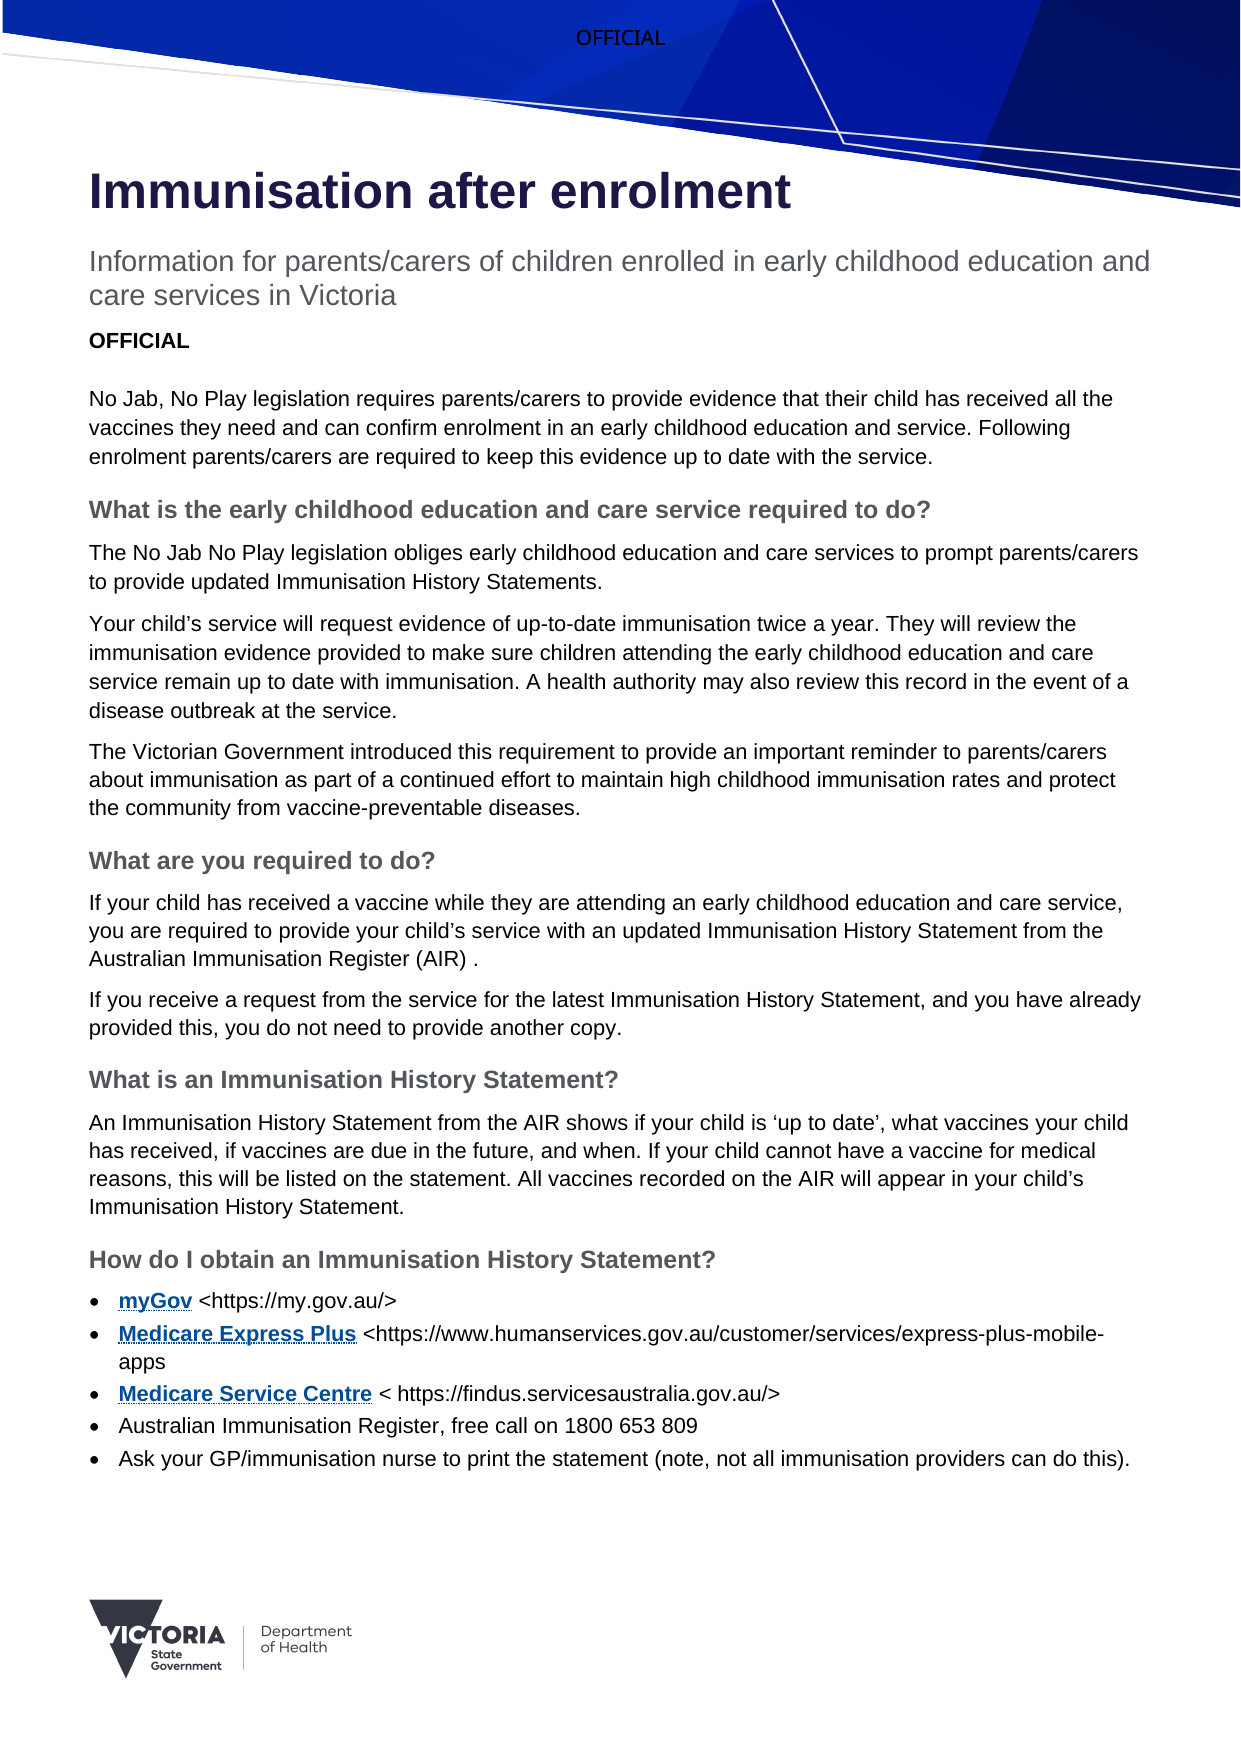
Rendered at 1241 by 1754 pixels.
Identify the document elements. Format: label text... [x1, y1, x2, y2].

text If your child has received a vaccine while they are attending an early childhood education and care service, you are required to provide your child’s service with an updated Immunisation History Statement from the Australian Immunisation Register (AIR) . [89, 887, 1152, 971]
text The No Jab No Play legislation obliges early childhood education and care services to prompt parents/carers to provide updated Immunisation History Statements. [89, 536, 1152, 594]
table_cell [89, 324, 1167, 353]
list Australian Immunisation Register, free call on 1800 653 809 [89, 1411, 1152, 1439]
text No Jab, No Play legislation requires parents/carers to provide evidence that their child has received all the vaccines they need and can confirm enrolment in an early childhood education and service. Following enrolment parents/carers are required to keep this evidence up to date with the service. [89, 382, 1152, 469]
picture [0, 1555, 1241, 1714]
text Your child’s service will request evidence of up-to-date immunisation twice a year. They will review the immunisation evidence provided to make sure children attending the early childhood education and care service remain up to date with immunisation. A health authority may also review this record in the event of a disease outbreak at the service. [89, 607, 1152, 723]
subtitle What is an Immunisation History Statement? [89, 1065, 1152, 1094]
text The Victorian Government introduced this requirement to provide an important reminder to parents/carers about immunisation as part of a continued effort to maintain high childhood immunisation rates and protect the community from vaccine-preventable diseases. [89, 736, 1152, 820]
subtitle What are you required to do? [89, 845, 1152, 874]
list myGov <https://my.gov.au/> [89, 1286, 1152, 1314]
table_cell Information for parents/carers of children enrolled in early childhood education and care services in Victoria [89, 244, 1167, 324]
subtitle How do I obtain an Immunisation History Statement? [89, 1244, 1152, 1273]
text If you receive a request from the service for the latest Immunisation History Statement, and you have already provided this, you do not need to provide another copy. [89, 984, 1152, 1040]
text An Immunisation History Statement from the AIR shows if your child is ‘up to date’, what vaccines your child has received, if vaccines are due in the future, and when. If your child cannot have a vaccine for medical reasons, this will be listed on the statement. All vaccines recorded on the AIR will appear in your child’s Immunisation History Statement. [89, 1107, 1152, 1219]
picture [2, 0, 1241, 211]
subtitle What is the early childhood education and care service required to do? [89, 494, 1152, 523]
table_header Immunisation after enrolment [89, 1, 1167, 244]
list Medicare Express Plus <https://www.humanservices.gov.au/customer/services/express-plus-mobile-apps [89, 1318, 1152, 1374]
list Medicare Service Centre < https://findus.servicesaustralia.gov.au/> [89, 1379, 1152, 1407]
list Ask your GP/immunisation nurse to print the statement (note, not all immunisation providers can do this). [89, 1443, 1152, 1471]
